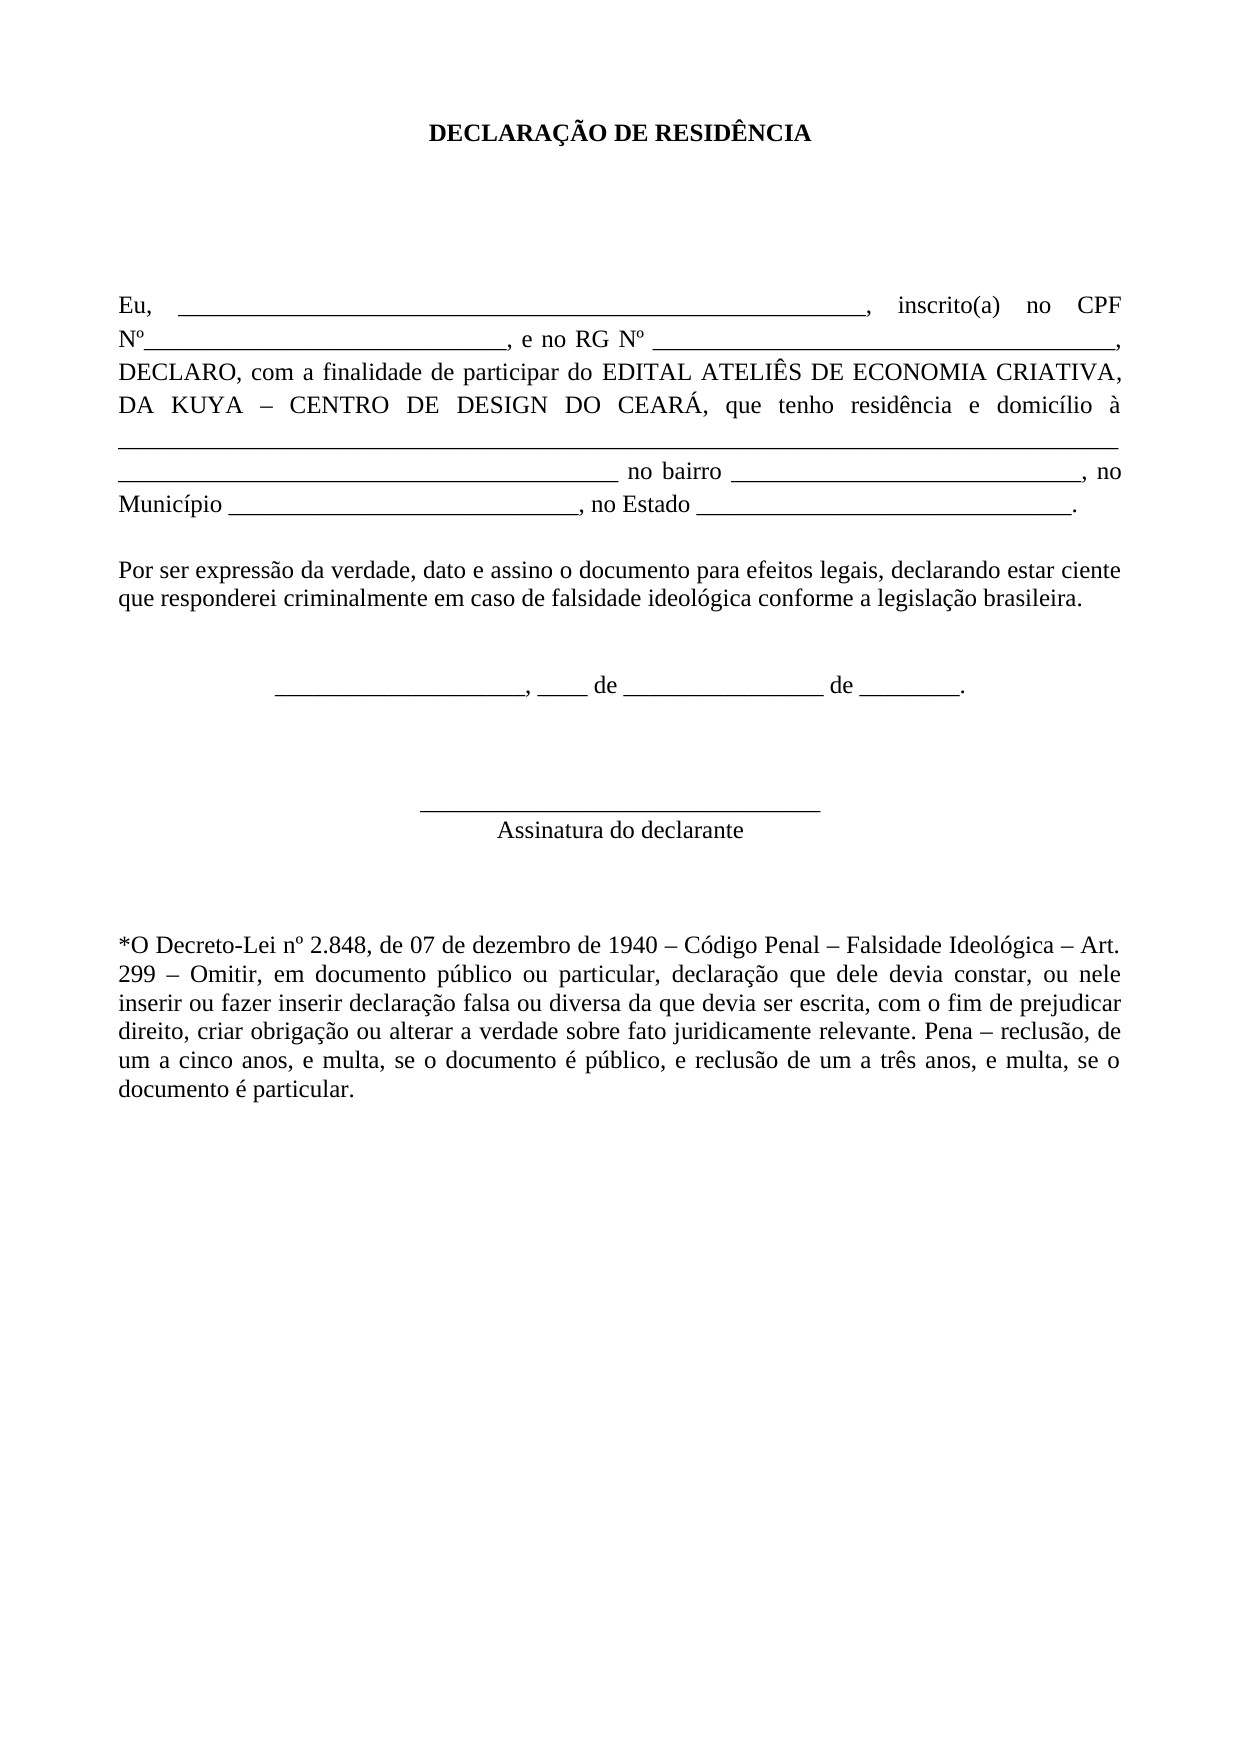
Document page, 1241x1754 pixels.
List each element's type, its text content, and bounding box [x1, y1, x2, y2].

text ____________________, ____ de ________________ de ________. [118, 670, 1122, 699]
text *O Decreto-Lei nº 2.848, de 07 de dezembro de 1940 – Código Penal – Falsidade Ideológica – Art. 299 – Omitir, em documento público ou particular, declaração que dele devia constar, ou nele inserir ou fazer inserir declaração falsa ou diversa da que devia ser escrita, com o fim de prejudicar direito, criar obrigação ou alterar a verdade sobre fato juridicamente relevante. Pena – reclusão, de um a cinco anos, e multa, se o documento é público, e reclusão de um a três anos, e multa, se o documento é particular. [118, 930, 1122, 1103]
text DECLARAÇÃO DE RESIDÊNCIA [118, 118, 1122, 147]
text Eu, _______________________________________________________, inscrito(a) no CPF Nº_____________________________, e no RG Nº _____________________________________, DECLARO, com a finalidade de participar do EDITAL ATELIÊS DE ECONOMIA CRIATIVA, DA KUYA – CENTRO DE DESIGN DO CEARÁ, que tenho residência e domicílio à ________________________________________________________________________________________________________________________ no bairro ____________________________, no Município ____________________________, no Estado ______________________________. [118, 291, 1122, 517]
text Assinatura do declarante [118, 815, 1122, 843]
text Por ser expressão da verdade, dato e assino o documento para efeitos legais, declarando estar ciente que responderei criminalmente em caso de falsidade ideológica conforme a legislação brasileira. [118, 555, 1122, 612]
text ________________________________ [118, 786, 1122, 815]
